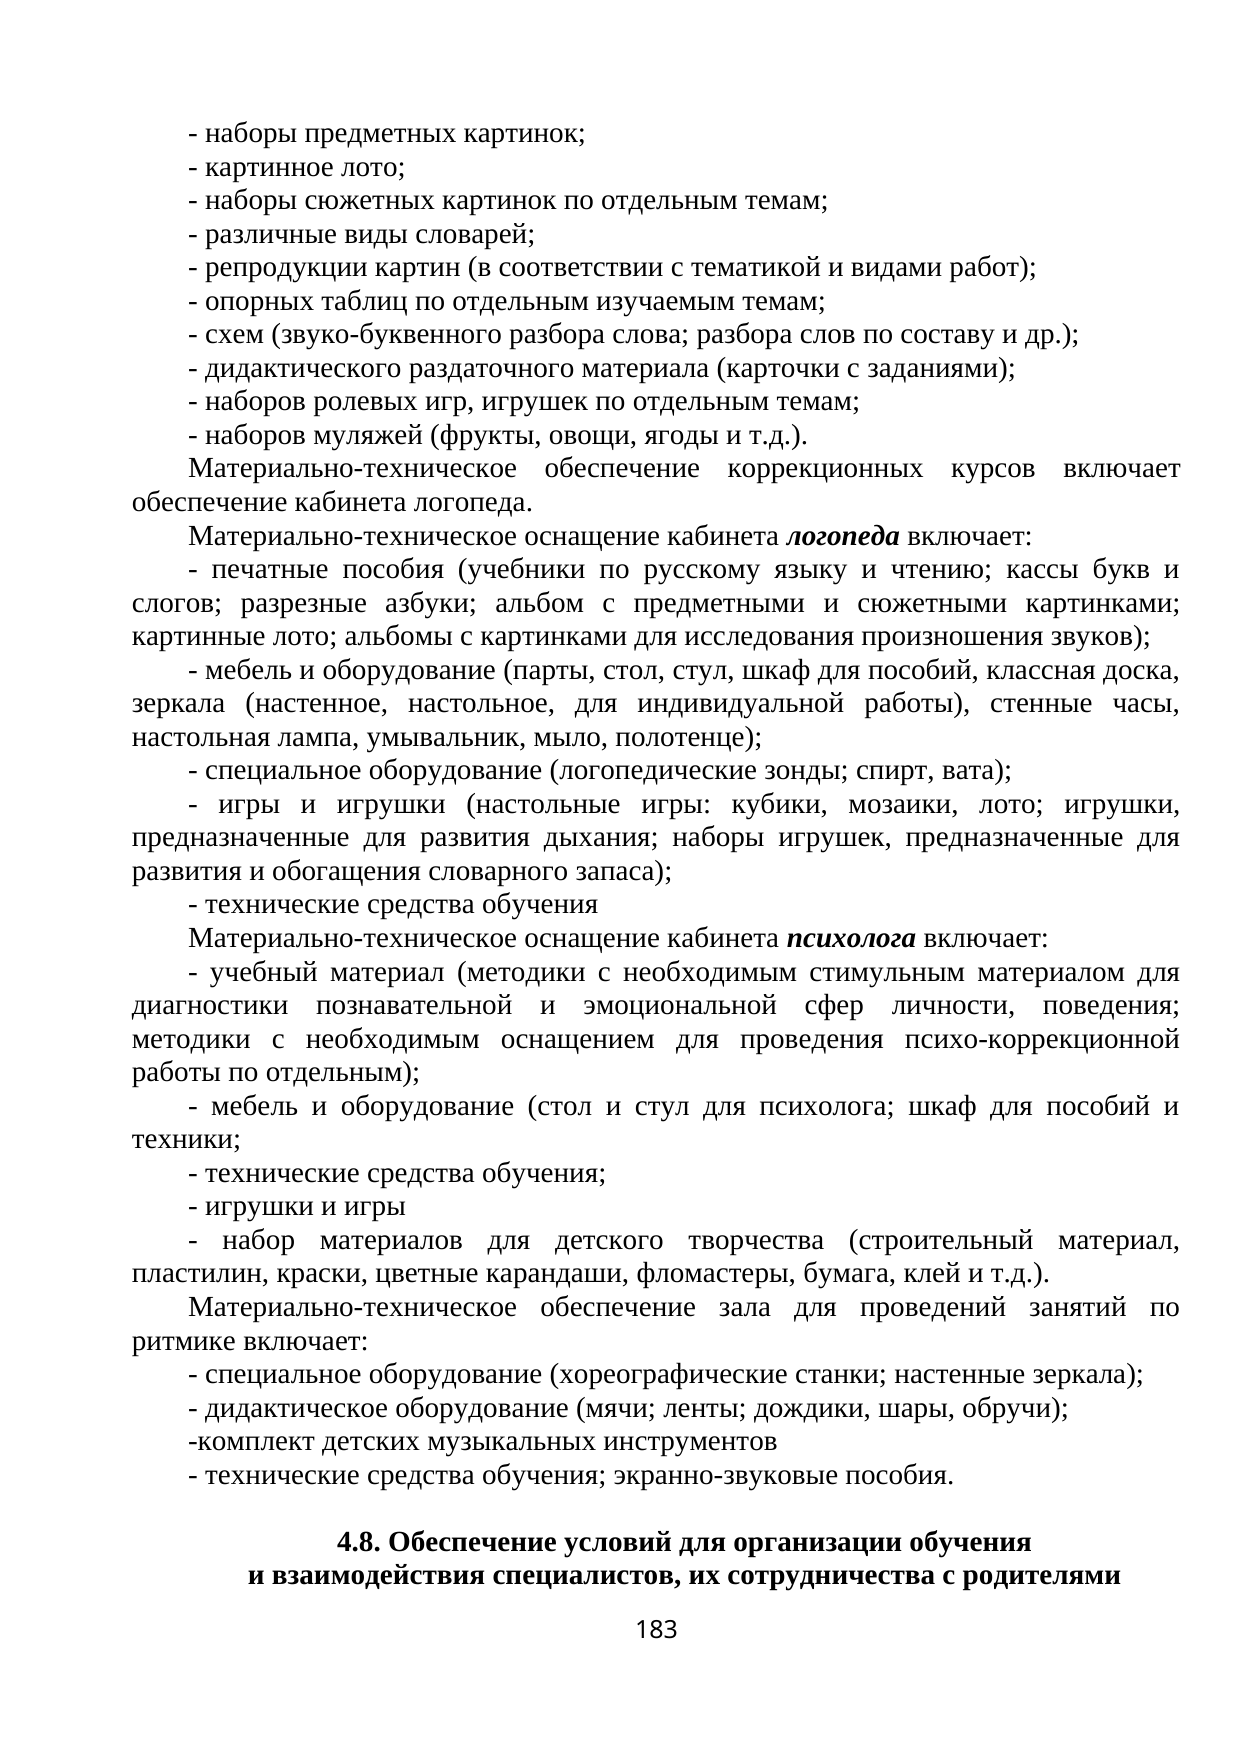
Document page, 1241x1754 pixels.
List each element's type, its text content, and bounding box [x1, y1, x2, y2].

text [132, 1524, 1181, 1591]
text Материально-техническое оснащение кабинета логопеда включает: [132, 518, 1181, 551]
text - дидактического раздаточного материала (карточки с заданиями); [132, 350, 1181, 383]
text - наборы сюжетных картинок по отдельным темам; [132, 182, 1181, 216]
text - наборов ролевых игр, игрушек по отдельным темам; [132, 383, 1181, 417]
text - печатные пособия (учебники по русскому языку и чтению; кассы букв и слогов; разрезные азбуки; альбом с предметными и сюжетными картинками; картинные лото; альбомы с картинками для исследования произношения звуков); [132, 551, 1181, 652]
text - игры и игрушки (настольные игры: кубики, мозаики, лото; игрушки, предназначенные для развития дыхания; наборы игрушек, предназначенные для развития и обогащения словарного запаса); [132, 786, 1181, 887]
text - наборы предметных картинок; [132, 115, 1181, 149]
text - опорных таблиц по отдельным изучаемым темам; [132, 283, 1181, 316]
text - наборов муляжей (фрукты, овощи, ягоды и т.д.). [132, 417, 1181, 451]
text - специальное оборудование (логопедические зонды; спирт, вата); [132, 752, 1181, 786]
text - картинное лото; [132, 149, 1181, 182]
text - схем (звуко-буквенного разбора слова; разбора слов по составу и др.); [132, 316, 1181, 350]
text Материально-техническое обеспечение коррекционных курсов включает обеспечение кабинета логопеда. [132, 451, 1181, 518]
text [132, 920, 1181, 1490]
text - мебель и оборудование (парты, стол, стул, шкаф для пособий, классная доска, зеркала (настенное, настольное, для индивидуальной работы), стенные часы, настольная лампа, умывальник, мыло, полотенце); [132, 652, 1181, 752]
text - репродукции картин (в соответствии с тематикой и видами работ); [132, 249, 1181, 283]
text - различные виды словарей; [132, 216, 1181, 249]
text - технические средства обучения [132, 887, 1181, 920]
